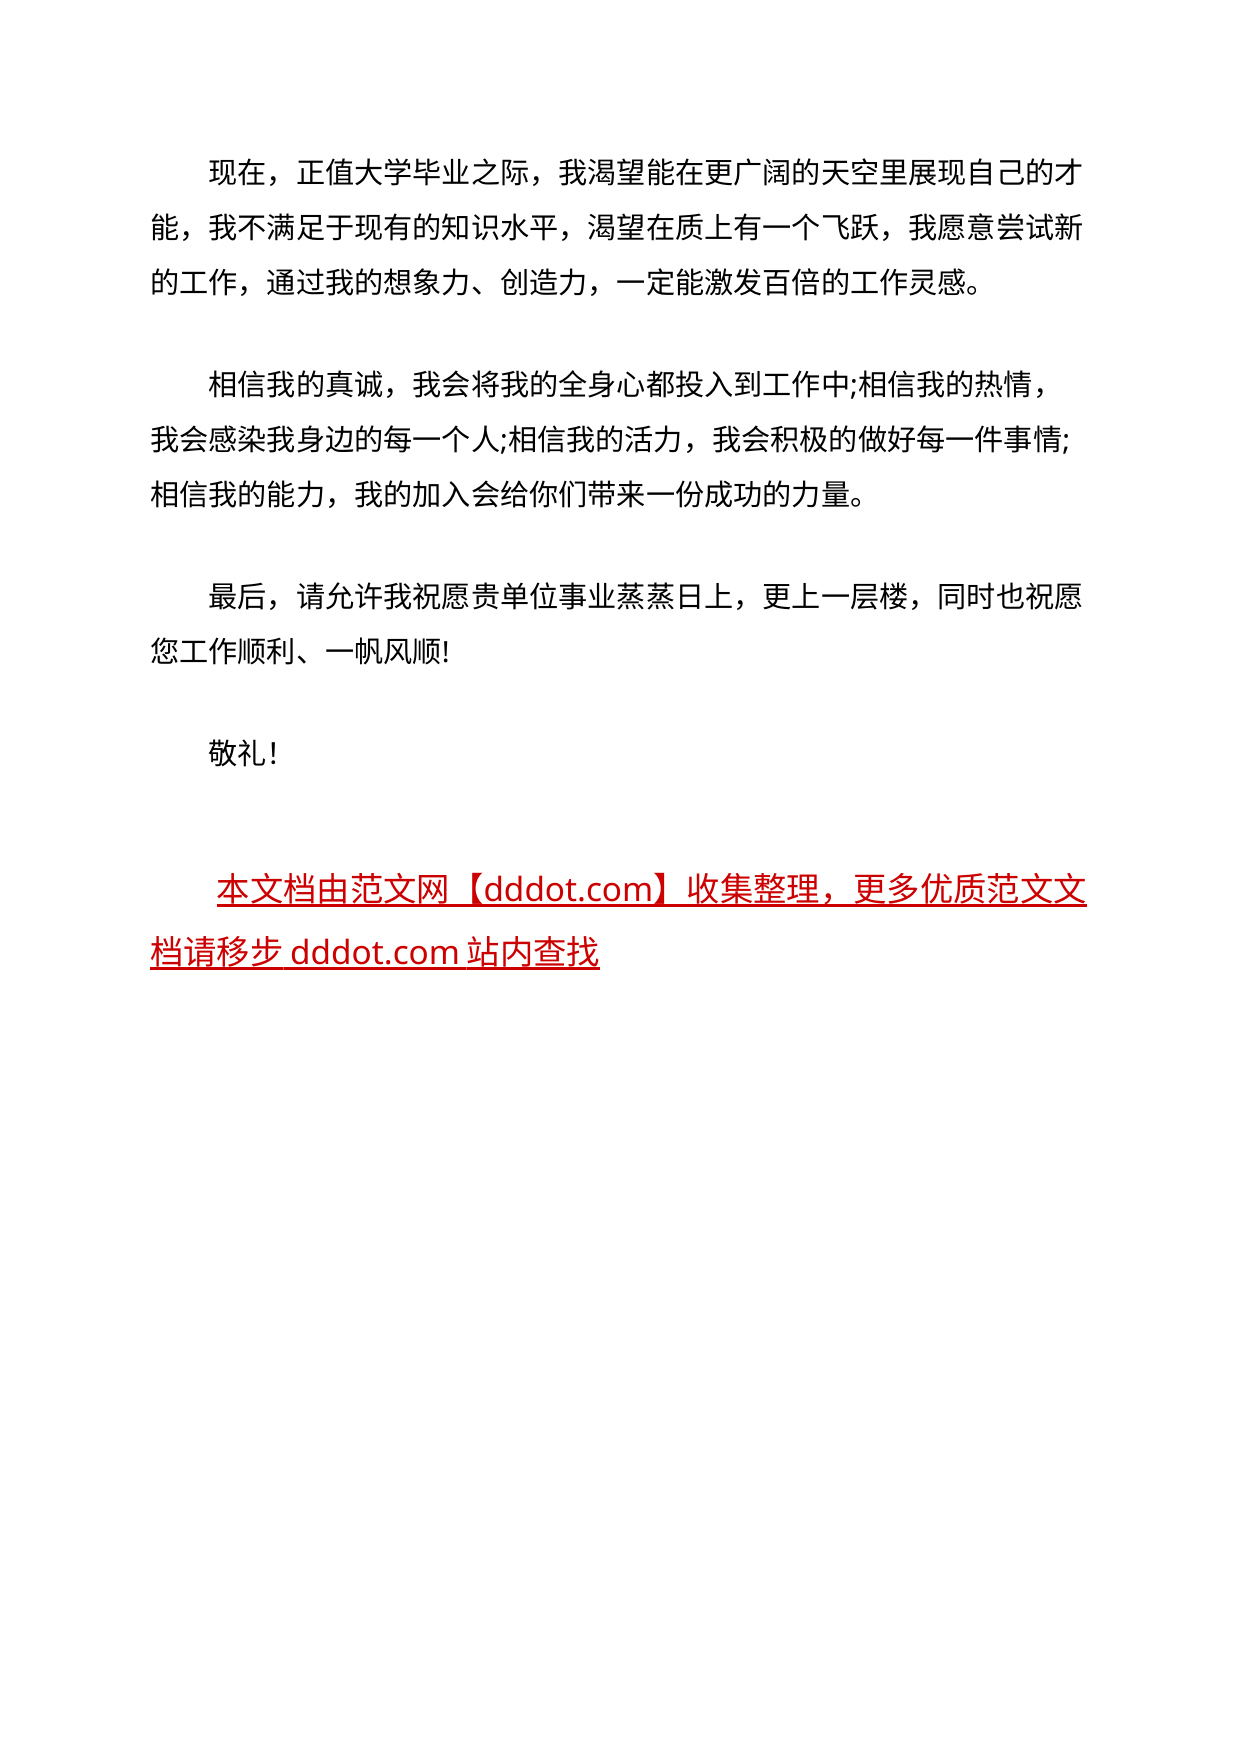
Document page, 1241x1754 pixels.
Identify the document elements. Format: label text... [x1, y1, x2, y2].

text 最后，请允许我祝愿贵单位事业蒸蒸日上，更上一层楼，同时也祝愿您工作顺利、一帆风顺! [150, 573, 1090, 671]
text 敬礼！ [150, 730, 1090, 772]
text 本文档由范文网【dddot.com】收集整理，更多优质范文文档请移步dddot.com站内查找 [150, 863, 1090, 974]
text 现在，正值大学毕业之际，我渴望能在更广阔的天空里展现自己的才能，我不满足于现有的知识水平，渴望在质上有一个飞跃，我愿意尝试新的工作，通过我的想象力、创造力，一定能激发百倍的工作灵感。 [150, 150, 1090, 302]
text 相信我的真诚，我会将我的全身心都投入到工作中;相信我的热情，我会感染我身边的每一个人;相信我的活力，我会积极的做好每一件事情;相信我的能力，我的加入会给你们带来一份成功的力量。 [150, 362, 1090, 514]
